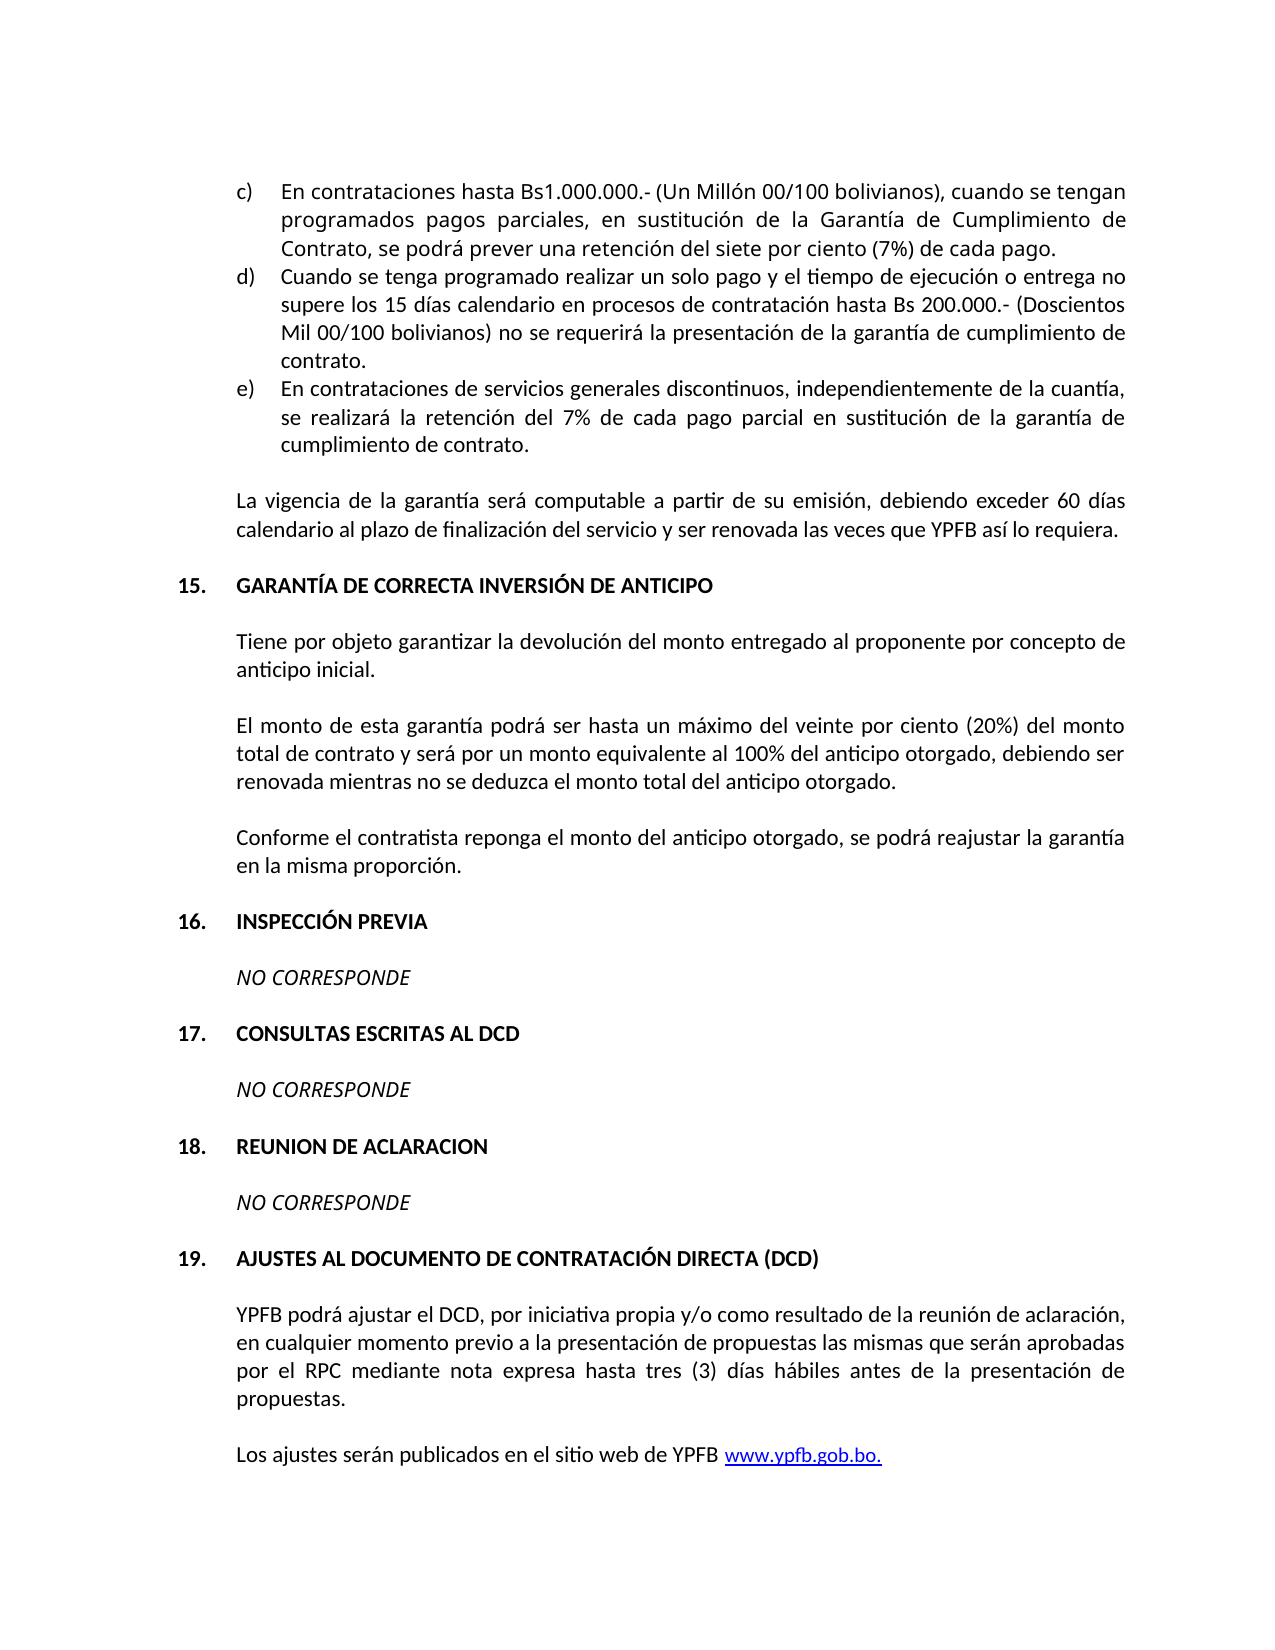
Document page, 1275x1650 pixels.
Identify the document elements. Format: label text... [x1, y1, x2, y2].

text NO CORRESPONDE [236, 963, 1127, 991]
list AJUSTES AL DOCUMENTO DE CONTRATACIÓN DIRECTA (DCD) [177, 1244, 1127, 1272]
title La vigencia de la garantía será computable a partir de su emisión, debiendo exceder 60 días calendario al plazo de finalización del servicio y ser renovada las veces que YPFB así lo requiera. [236, 487, 1127, 543]
list En contrataciones hasta Bs1.000.000.- (Un Millón 00/100 bolivianos), cuando se tengan programados pagos parciales, en sustitución de la Garantía de Cumplimiento de Contrato, se podrá prever una retención del siete por ciento (7%) de cada pago. [236, 177, 1127, 262]
text Tiene por objeto garantizar la devolución del monto entregado al proponente por concepto de anticipo inicial. [236, 627, 1127, 683]
text Conforme el contratista reponga el monto del anticipo otorgado, se podrá reajustar la garantía en la misma proporción. [236, 823, 1127, 879]
list En contrataciones de servicios generales discontinuos, independientemente de la cuantía, se realizará la retención del 7% de cada pago parcial en sustitución de la garantía de cumplimiento de contrato. [236, 374, 1127, 459]
text YPFB podrá ajustar el DCD, por iniciativa propia y/o como resultado de la reunión de aclaración, en cualquier momento previo a la presentación de propuestas las mismas que serán aprobadas por el RPC mediante nota expresa hasta tres (3) días hábiles antes de la presentación de propuestas. [236, 1301, 1127, 1413]
text NO CORRESPONDE [236, 1076, 1127, 1104]
list Los ajustes serán publicados en el sitio web de YPFB www.ypfb.gob.bo. [236, 1441, 1127, 1469]
list Cuando se tenga programado realizar un solo pago y el tiempo de ejecución o entrega no supere los 15 días calendario en procesos de contratación hasta Bs 200.000.- (Doscientos Mil 00/100 bolivianos) no se requerirá la presentación de la garantía de cumplimiento de contrato. [236, 262, 1127, 374]
list GARANTÍA DE CORRECTA INVERSIÓN DE ANTICIPO [177, 571, 1127, 599]
list CONSULTAS ESCRITAS AL DCD [177, 1019, 1127, 1047]
text El monto de esta garantía podrá ser hasta un máximo del veinte por ciento (20%) del monto total de contrato y será por un monto equivalente al 100% del anticipo otorgado, debiendo ser renovada mientras no se deduzca el monto total del anticipo otorgado. [236, 711, 1127, 795]
text NO CORRESPONDE [236, 1188, 1127, 1216]
list REUNION DE ACLARACION [177, 1132, 1127, 1160]
list INSPECCIÓN PREVIA [177, 907, 1127, 935]
